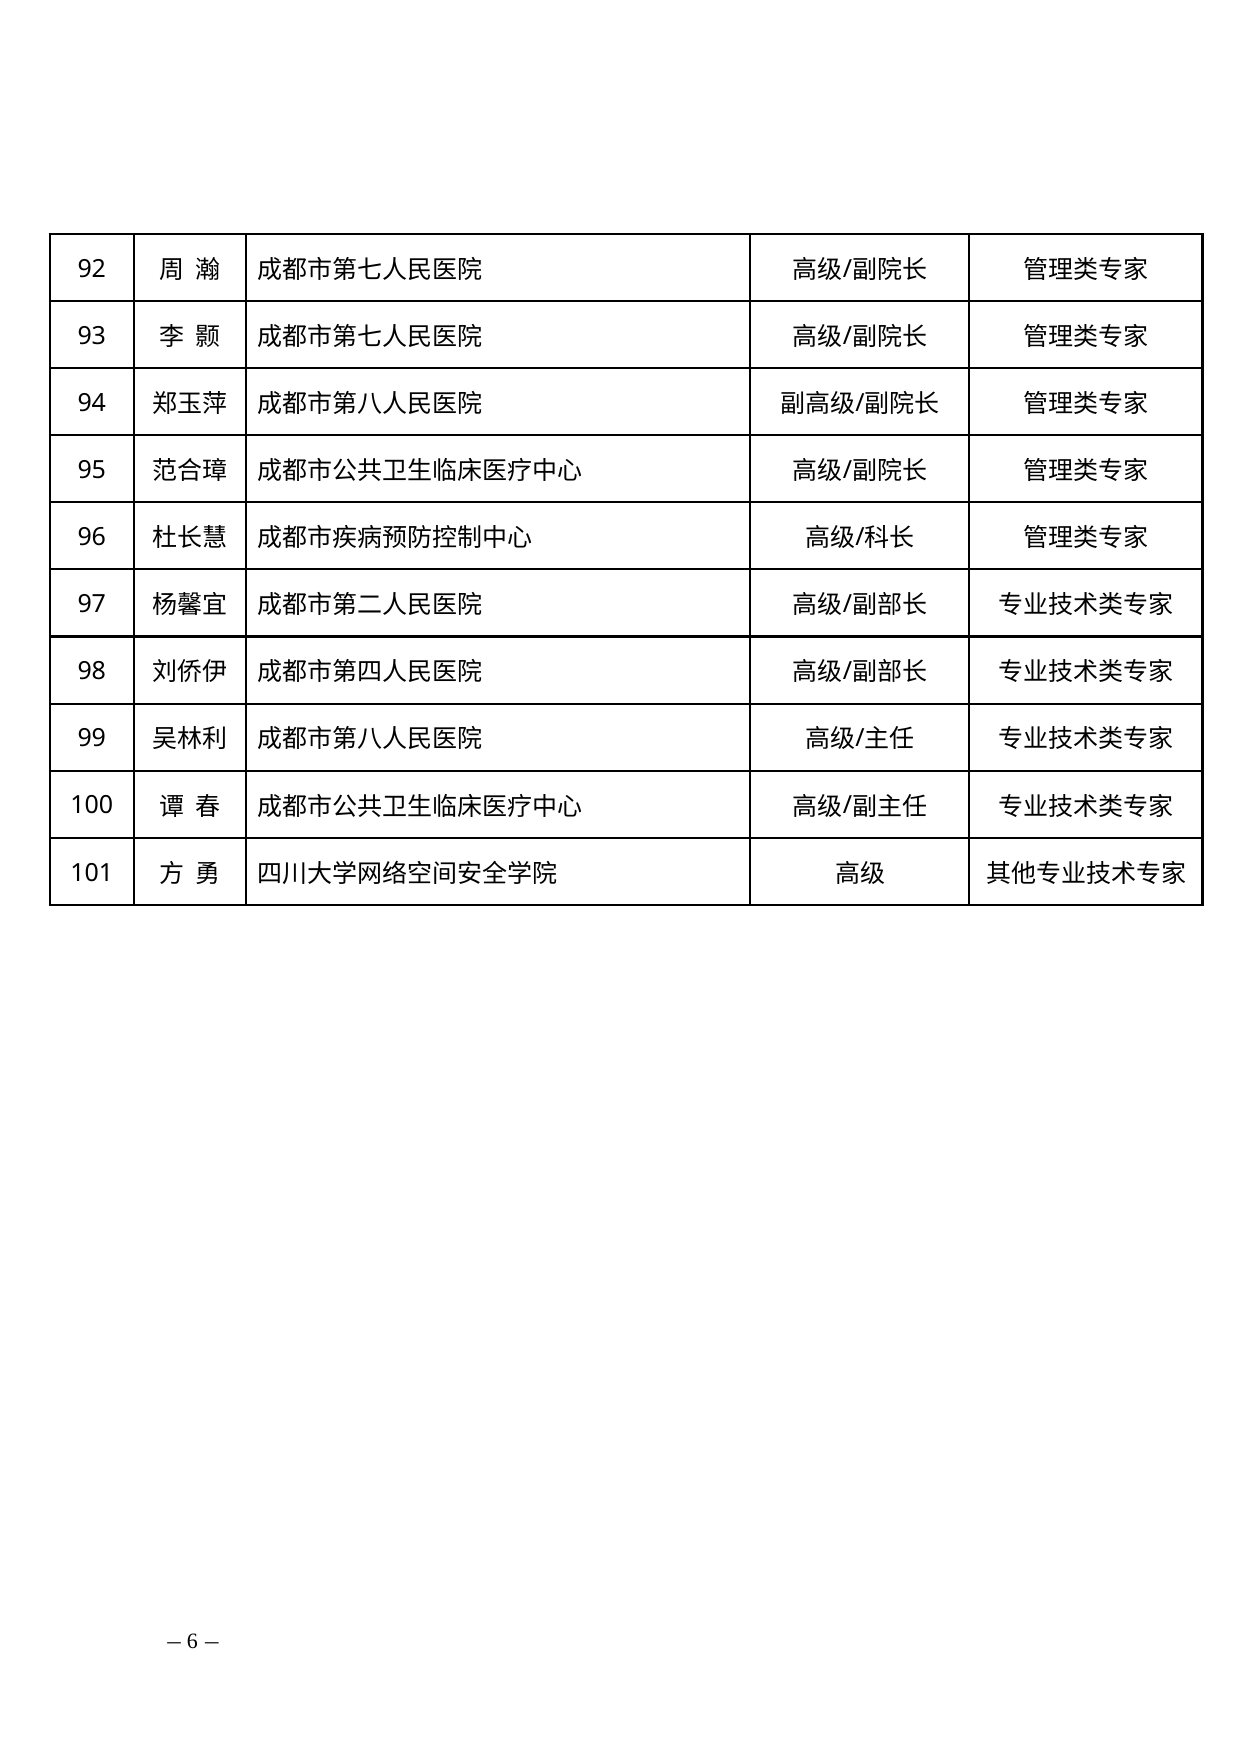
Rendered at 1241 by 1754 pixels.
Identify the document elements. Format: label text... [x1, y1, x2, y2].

table_cell 98 [51, 638, 133, 702]
table_cell 周 瀚 [135, 235, 245, 300]
table_cell 成都市公共卫生临床医疗中心 [247, 772, 749, 837]
table_cell 99 [51, 705, 133, 769]
table_cell 高级/副主任 [751, 772, 968, 837]
table_cell 92 [51, 235, 133, 300]
table_cell 高级/科长 [751, 503, 968, 568]
table_cell 管理类专家 [970, 235, 1201, 300]
table_cell 高级/副院长 [751, 436, 968, 501]
table_cell 高级/副部长 [751, 570, 968, 635]
table_cell 成都市第七人民医院 [247, 302, 749, 367]
table_cell 成都市第二人民医院 [247, 570, 749, 635]
table_cell 成都市第七人民医院 [247, 235, 749, 300]
table_cell 高级/主任 [751, 705, 968, 769]
table_cell 96 [51, 503, 133, 568]
table_cell 管理类专家 [970, 436, 1201, 501]
table_cell 97 [51, 570, 133, 635]
table_cell 高级/副部长 [751, 638, 968, 702]
table_cell 94 [51, 369, 133, 434]
table_cell 高级/副院长 [751, 235, 968, 300]
table_cell 专业技术类专家 [970, 705, 1201, 769]
table_cell 高级 [751, 839, 968, 904]
table_cell 郑玉萍 [135, 369, 245, 434]
table_cell 成都市疾病预防控制中心 [247, 503, 749, 568]
table_cell 成都市第八人民医院 [247, 369, 749, 434]
table_cell 四川大学网络空间安全学院 [247, 839, 749, 904]
table_cell 成都市第八人民医院 [247, 705, 749, 769]
table_cell 成都市公共卫生临床医疗中心 [247, 436, 749, 501]
table_cell 刘侨伊 [135, 638, 245, 702]
table_cell 专业技术类专家 [970, 772, 1201, 837]
table_cell 管理类专家 [970, 369, 1201, 434]
table_cell 方 勇 [135, 839, 245, 904]
table_cell 范合璋 [135, 436, 245, 501]
table_cell 吴林利 [135, 705, 245, 769]
table_cell 专业技术类专家 [970, 638, 1201, 702]
table_cell 成都市第四人民医院 [247, 638, 749, 702]
table_cell 杨馨宜 [135, 570, 245, 635]
table_cell 95 [51, 436, 133, 501]
table_cell 专业技术类专家 [970, 570, 1201, 635]
table_cell 李 颢 [135, 302, 245, 367]
table_cell 管理类专家 [970, 503, 1201, 568]
table_cell 管理类专家 [970, 302, 1201, 367]
table_cell 谭 春 [135, 772, 245, 837]
table_cell 高级/副院长 [751, 302, 968, 367]
table_cell 杜长慧 [135, 503, 245, 568]
table_cell 副高级/副院长 [751, 369, 968, 434]
table_cell 其他专业技术专家 [970, 839, 1201, 904]
table_cell 93 [51, 302, 133, 367]
table_cell 101 [51, 839, 133, 904]
table_cell 100 [51, 772, 133, 837]
